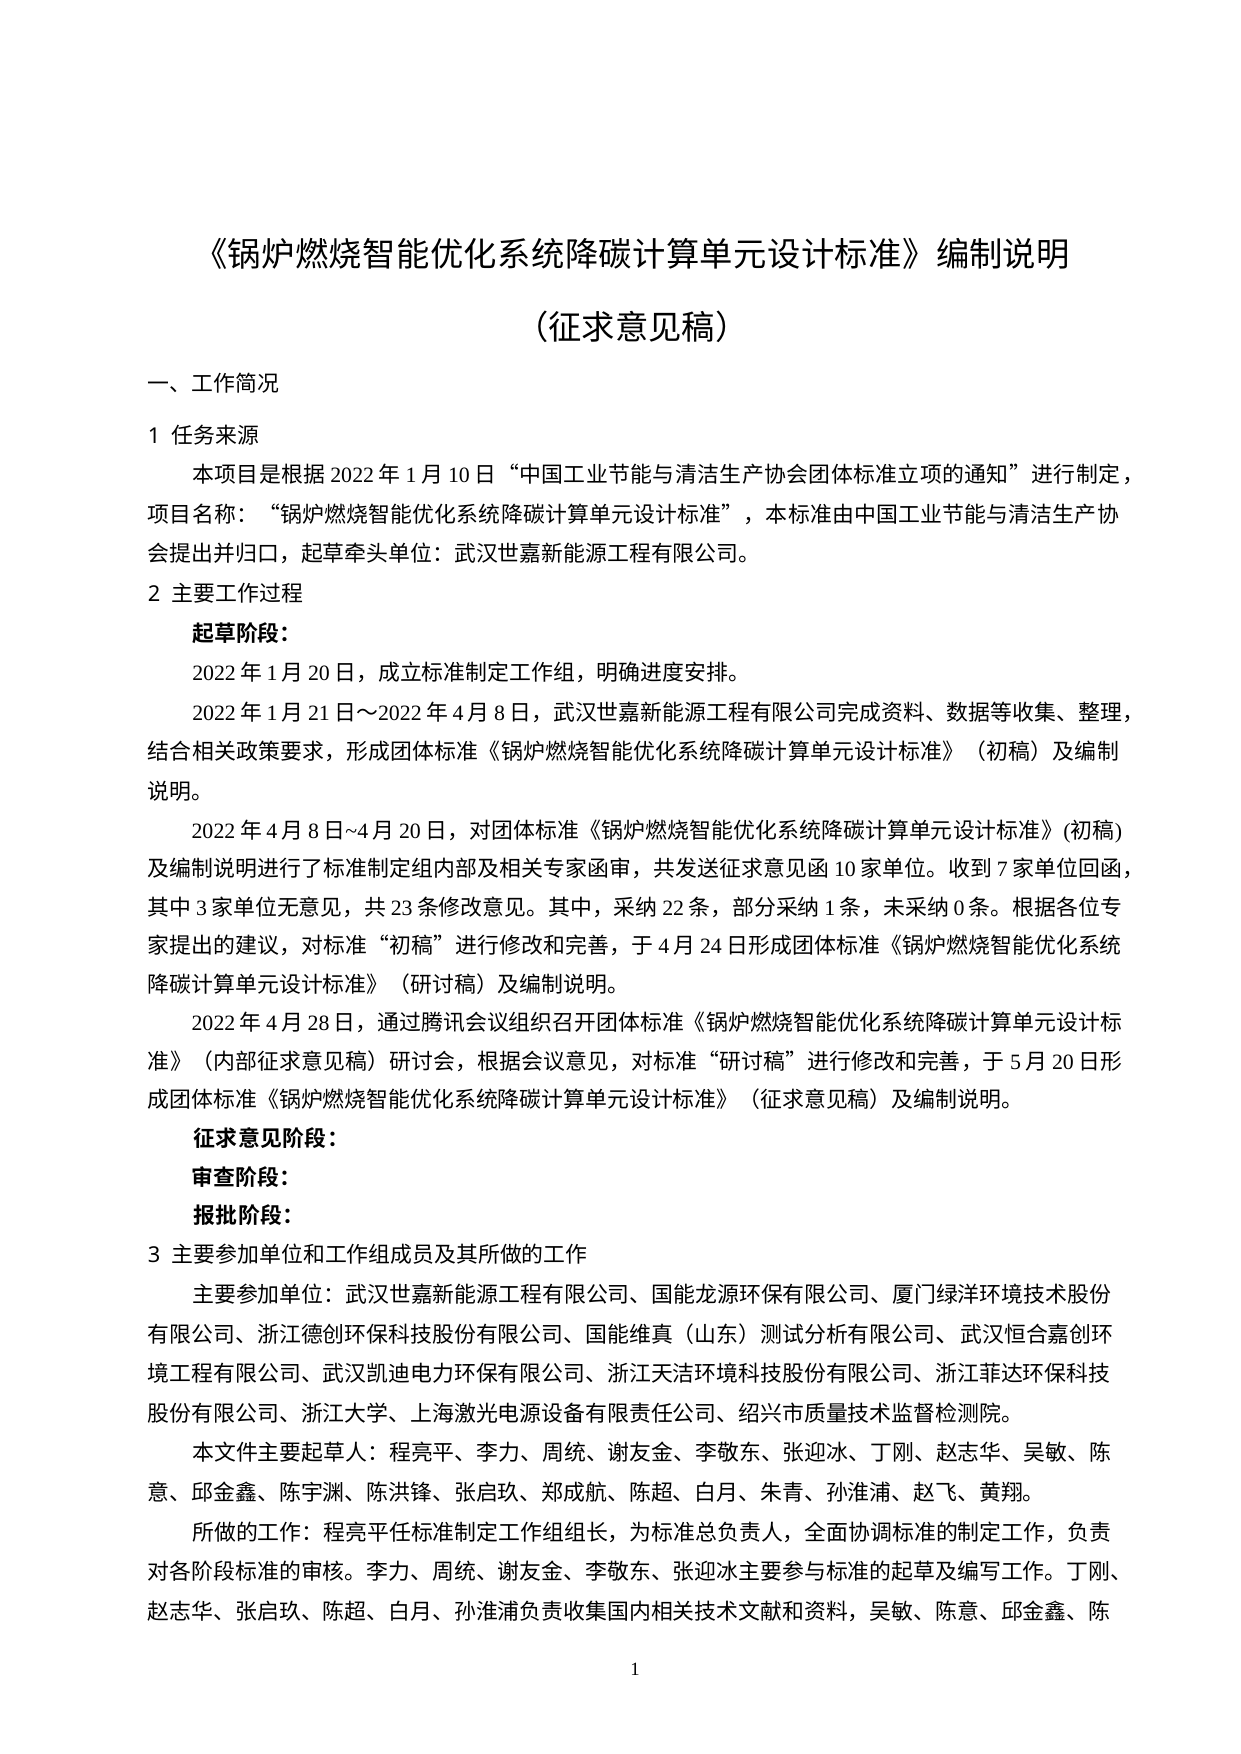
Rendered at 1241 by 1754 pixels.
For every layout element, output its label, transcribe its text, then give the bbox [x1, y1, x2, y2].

text 2022年1月20日，成立标准制定工作组，明确进度安排。 [148, 649, 1122, 688]
subtitle 3 主要参加单位和工作组成员及其所做的工作 [148, 1231, 1122, 1271]
text 征求意见阶段： [148, 1116, 1122, 1154]
text 《锅炉燃烧智能优化系统降碳计算单元设计标准》编制说明 [148, 227, 1115, 276]
text 起草阶段： [148, 609, 1122, 649]
text 审查阶段： [148, 1154, 1122, 1193]
subtitle 一、工作简况 [148, 361, 1122, 399]
text （征求意见稿） [148, 301, 1115, 349]
text 2022年4月8日~4月20日，对团体标准《锅炉燃烧智能优化系统降碳计算单元设计标准》(初稿)及编制说明进行了标准制定组内部及相关专家函审，共发送征求意见函10家单位。收到7家单位回函，其中3家单位无意见，共23条修改意见。其中，采纳22条，部分采纳1条，未采纳0条。根据各位专家提出的建议，对标准“初稿”进行修改和完善，于4月24日形成团体标准《锅炉燃烧智能优化系统降碳计算单元设计标准》（研讨稿）及编制说明。 [148, 807, 1122, 1000]
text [148, 1508, 1122, 1627]
text 报批阶段： [148, 1193, 1122, 1231]
text 本文件主要起草人：程亮平、李力、周统、谢友金、李敬东、张迎冰、丁刚、赵志华、吴敏、陈意、邱金鑫、陈宇渊、陈洪锋、张启玖、郑成航、陈超、白月、朱青、孙淮浦、赵飞、黄翔。 [148, 1429, 1122, 1508]
text 本项目是根据2022年1月10日“中国工业节能与清洁生产协会团体标准立项的通知”进行制定，项目名称：“锅炉燃烧智能优化系统降碳计算单元设计标准”，本标准由中国工业节能与清洁生产协会提出并归口，起草牵头单位：武汉世嘉新能源工程有限公司。 [148, 451, 1122, 570]
text 2022年1月21日～2022年4月8日，武汉世嘉新能源工程有限公司完成资料、数据等收集、整理，结合相关政策要求，形成团体标准《锅炉燃烧智能优化系统降碳计算单元设计标准》（初稿）及编制说明。 [148, 688, 1122, 807]
text 2022年4月28日，通过腾讯会议组织召开团体标准《锅炉燃烧智能优化系统降碳计算单元设计标准》（内部征求意见稿）研讨会，根据会议意见，对标准“研讨稿”进行修改和完善，于5月20日形成团体标准《锅炉燃烧智能优化系统降碳计算单元设计标准》（征求意见稿）及编制说明。 [148, 1000, 1122, 1116]
subtitle 1 任务来源 [148, 411, 1122, 451]
subtitle 2 主要工作过程 [148, 570, 1122, 609]
text 主要参加单位：武汉世嘉新能源工程有限公司、国能龙源环保有限公司、厦门绿洋环境技术股份有限公司、浙江德创环保科技股份有限公司、国能维真（山东）测试分析有限公司、武汉恒合嘉创环境工程有限公司、武汉凯迪电力环保有限公司、浙江天洁环境科技股份有限公司、浙江菲达环保科技股份有限公司、浙江大学、上海激光电源设备有限责任公司、绍兴市质量技术监督检测院。 [148, 1271, 1122, 1429]
